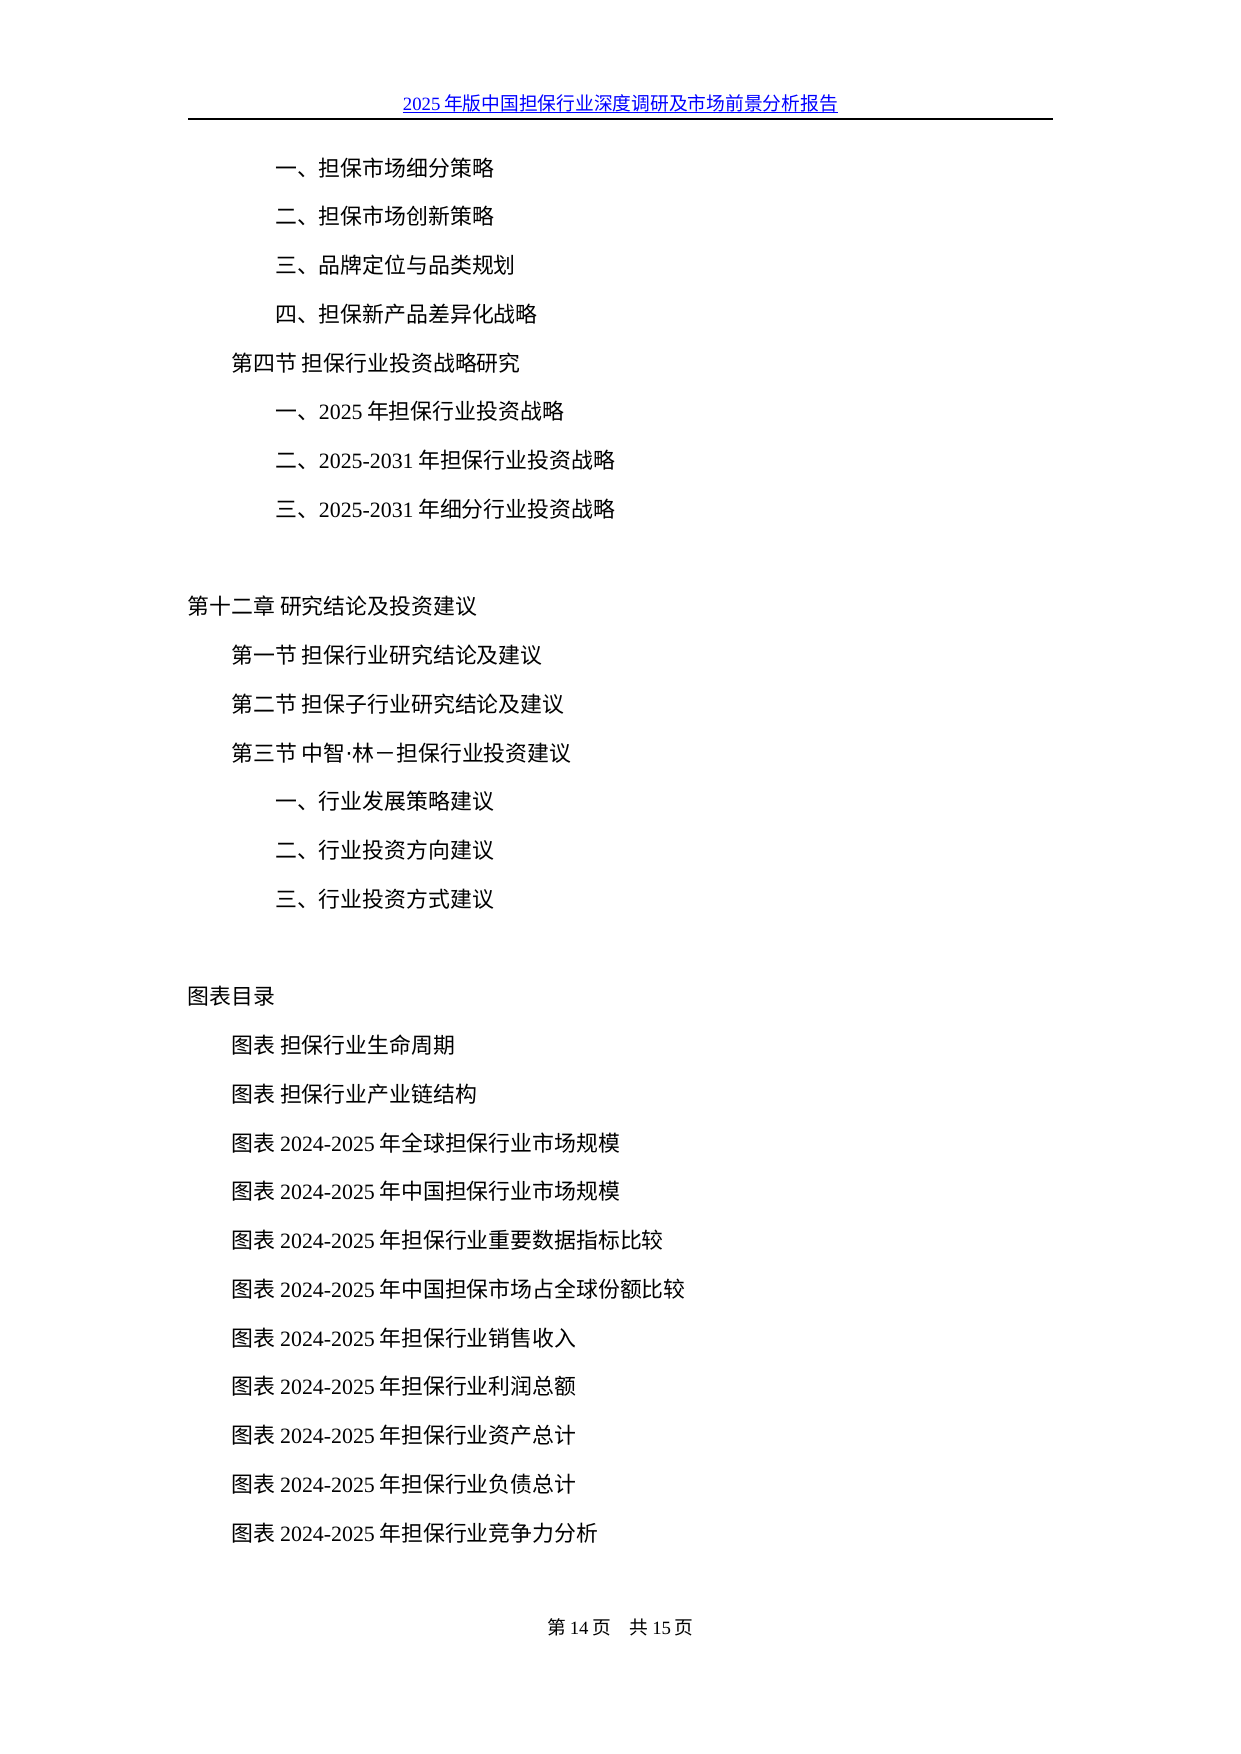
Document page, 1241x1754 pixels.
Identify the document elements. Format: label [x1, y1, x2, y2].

text [187, 150, 1053, 1548]
